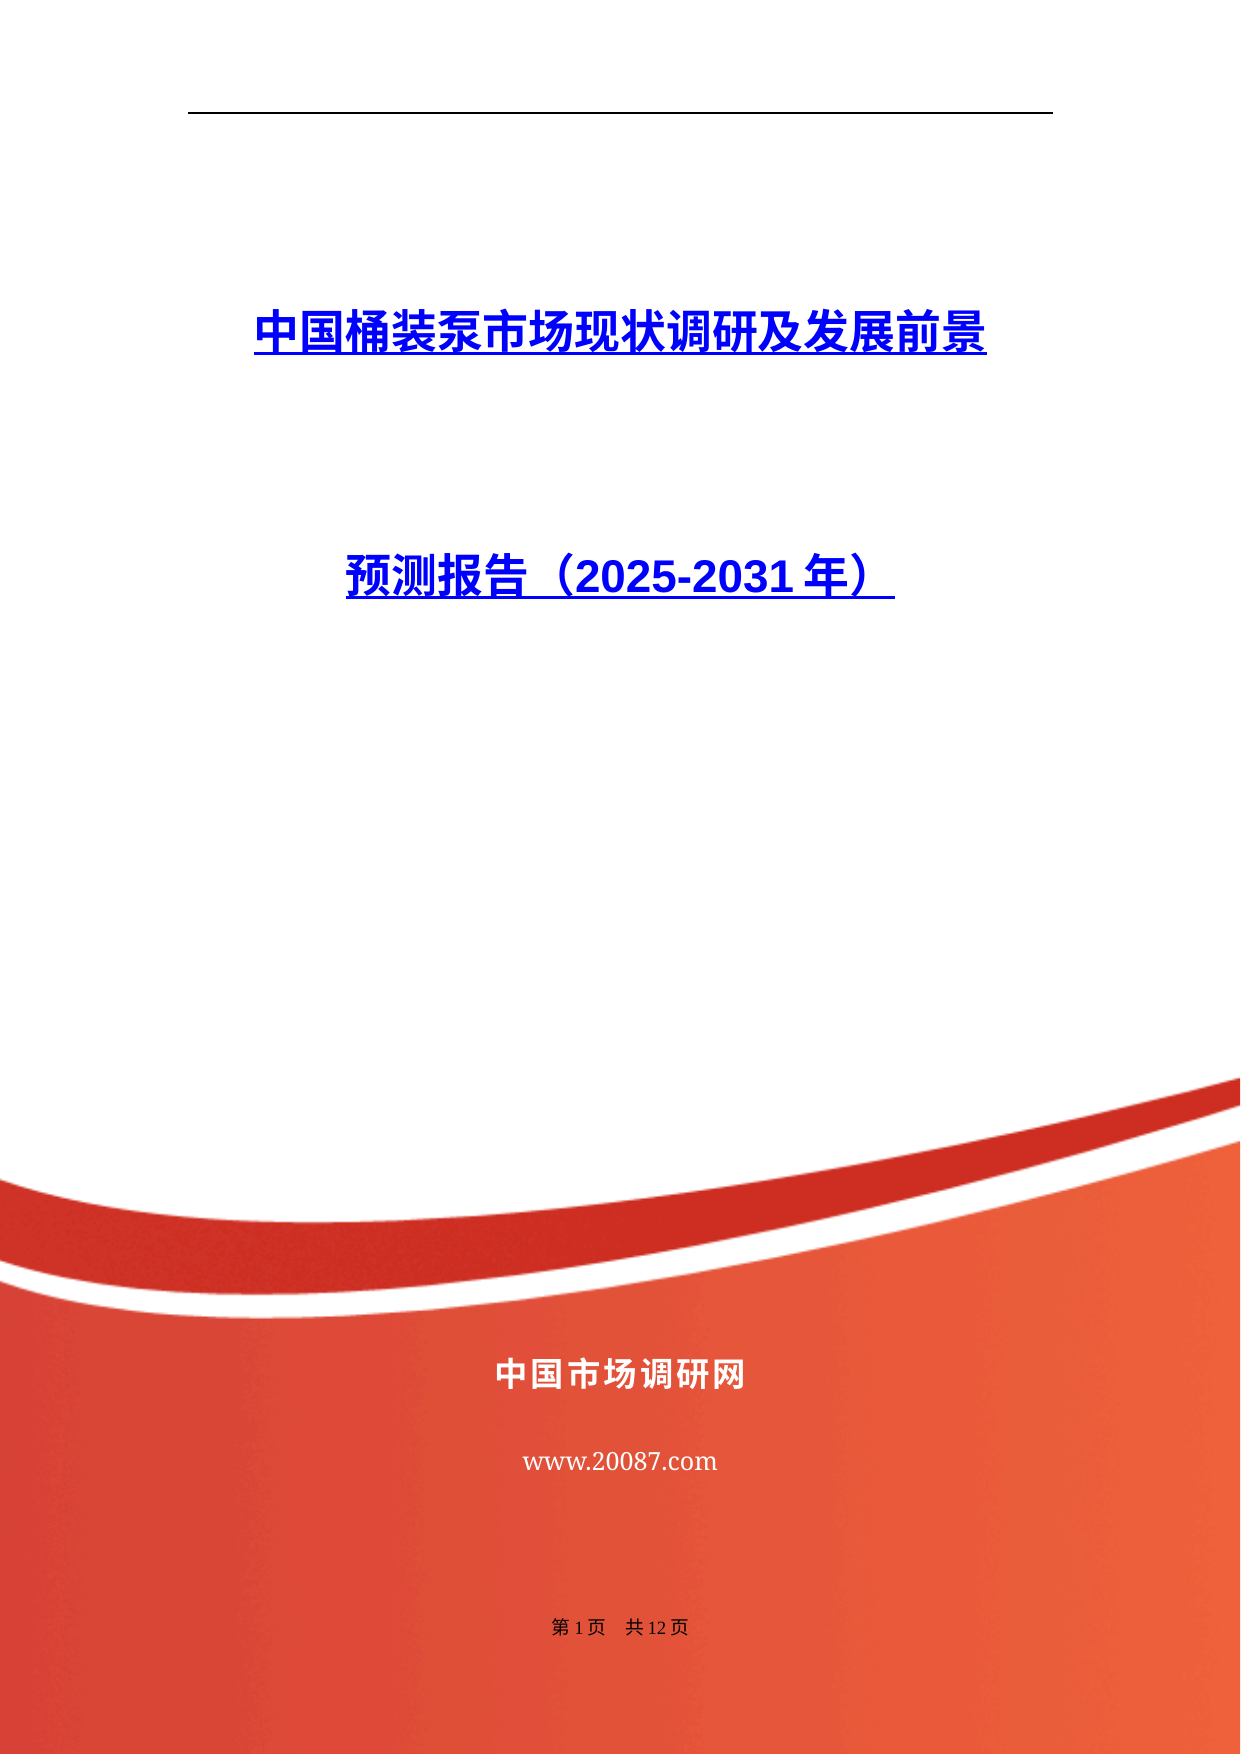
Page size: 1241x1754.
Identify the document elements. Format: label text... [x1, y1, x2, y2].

text www.20087.com [187, 1428, 1053, 1493]
table_header 中国桶装泵市场现状调研及发展前景预测报告（2025-2031年） [188, 207, 1053, 773]
picture [0, 1006, 1241, 1754]
subtitle 中国市场调研网 [187, 1339, 1053, 1404]
